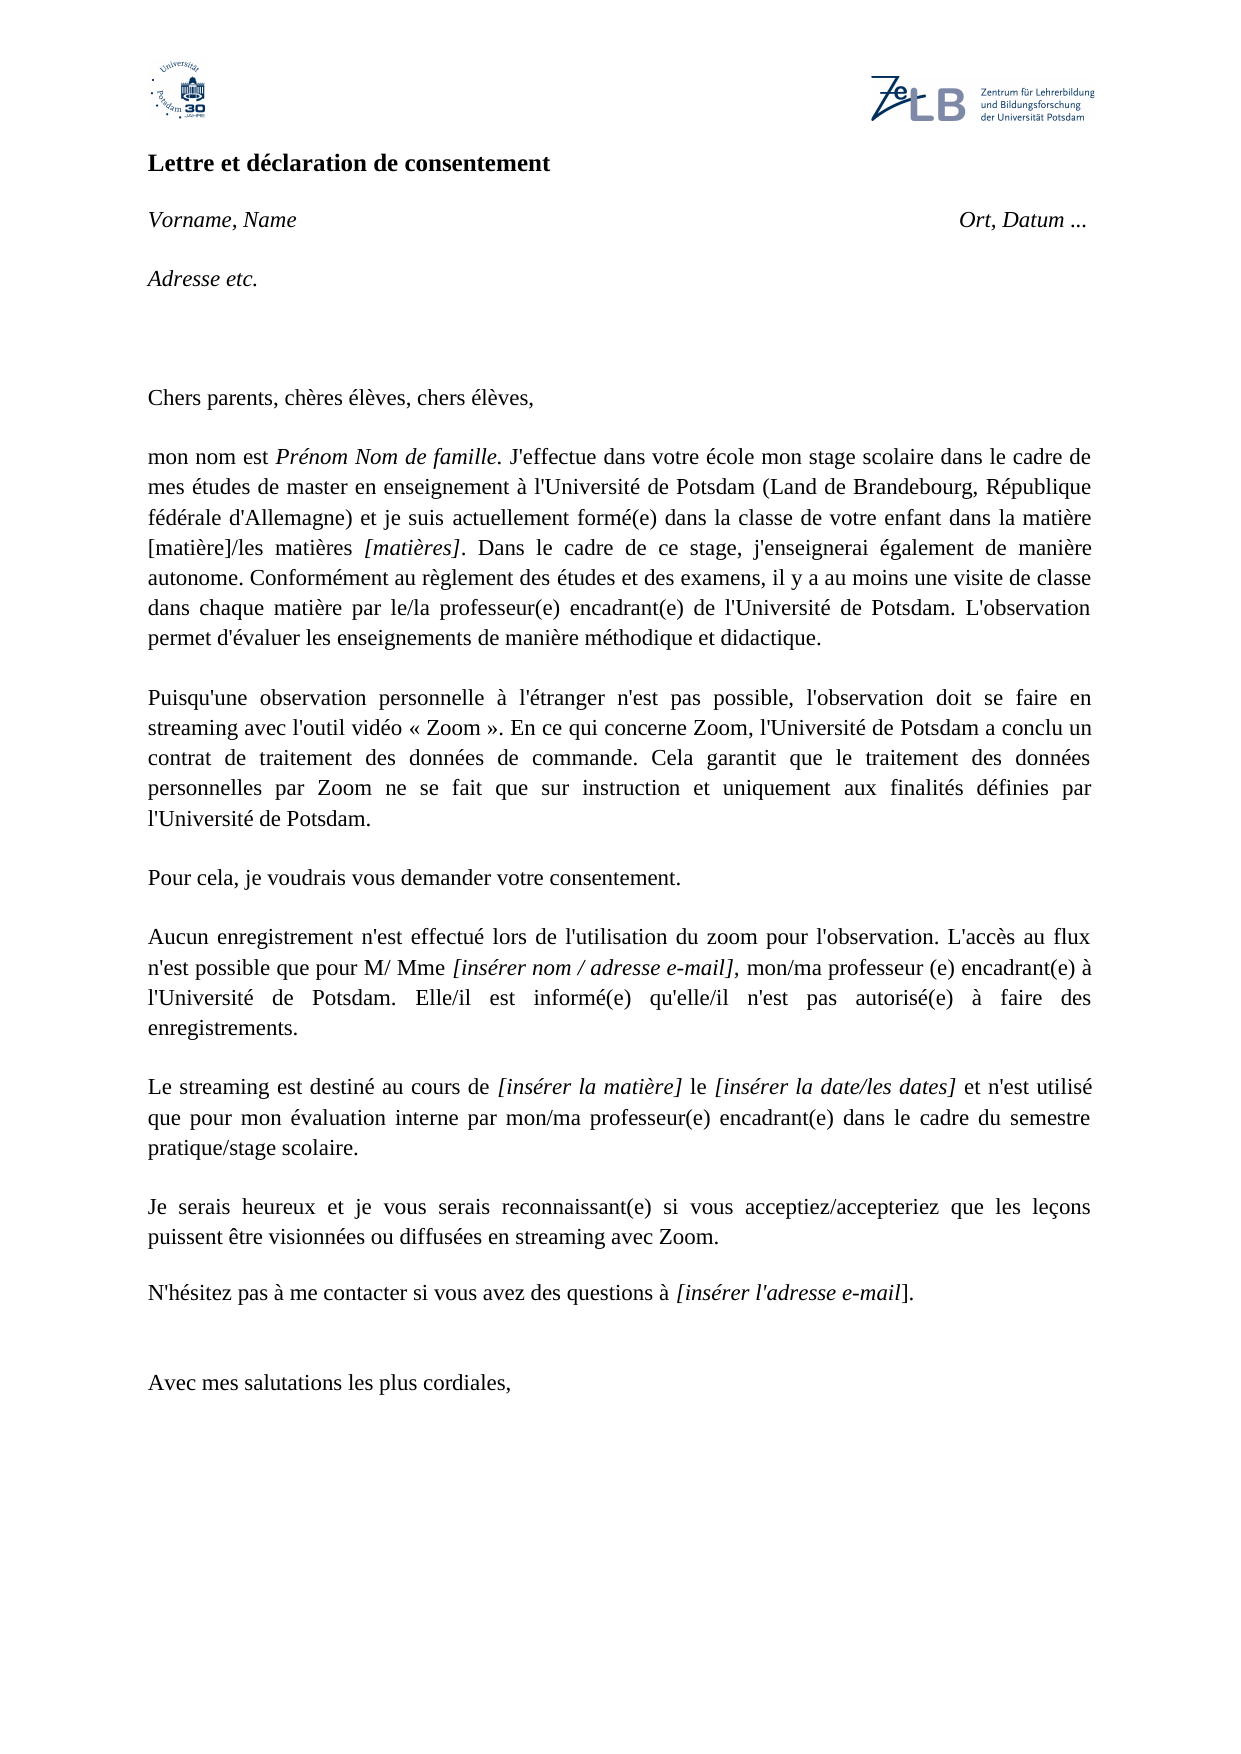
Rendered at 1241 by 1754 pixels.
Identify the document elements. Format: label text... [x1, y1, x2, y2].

text mon nom est Prénom Nom de famille. J'effectue dans votre école mon stage scolaire dans le cadre de mes études de master en enseignement à l'Université de Potsdam (Land de Brandebourg, République fédérale d'Allemagne) et je suis actuellement formé(e) dans la classe de votre enfant dans la matière [matière]/les matières [matières]. Dans le cadre de ce stage, j'enseignerai également de manière autonome. Conformément au règlement des études et des examens, il y a au moins une visite de classe dans chaque matière par le/la professeur(e) encadrant(e) de l'Université de Potsdam. L'observation permet d'évaluer les enseignements de manière méthodique et didactique. [148, 443, 1093, 651]
text Aucun enregistrement n'est effectué lors de l'utilisation du zoom pour l'observation. L'accès au flux n'est possible que pour M/ Mme [insérer nom / adresse e-mail], mon/ma professeur (e) encadrant(e) à l'Université de Potsdam. Elle/il est informé(e) qu'elle/il n'est pas autorisé(e) à faire des enregistrements. [148, 923, 1093, 1040]
text Je serais heureux et je vous serais reconnaissant(e) si vous acceptiez/accepteriez que les leçons puissent être visionnées ou diffusées en streaming avec Zoom. [148, 1193, 1093, 1250]
text Vorname, Name Ort, Datum ... [148, 206, 1093, 232]
text Adresse etc. [148, 265, 1093, 291]
text Lettre et déclaration de consentement [148, 148, 1093, 176]
text Chers parents, chères élèves, chers élèves, [148, 384, 1093, 410]
picture [147, 59, 208, 122]
text N'hésitez pas à me contacter si vous avez des questions à [insérer l'adresse e-mail]. [148, 1278, 1093, 1305]
text Avec mes salutations les plus cordiales, [148, 1369, 1093, 1396]
picture [871, 76, 1095, 121]
text Puisqu'une observation personnelle à l'étranger n'est pas possible, l'observation doit se faire en streaming avec l'outil vidéo « Zoom ». En ce qui concerne Zoom, l'Université de Potsdam a conclu un contrat de traitement des données de commande. Cela garantit que le traitement des données personnelles par Zoom ne se fait que sur instruction et uniquement aux finalités définies par l'Université de Potsdam. [148, 684, 1093, 831]
text Le streaming est destiné au cours de [insérer la matière] le [insérer la date/les dates] et n'est utilisé que pour mon évaluation interne par mon/ma professeur(e) encadrant(e) dans le cadre du semestre pratique/stage scolaire. [148, 1073, 1093, 1160]
text Pour cela, je voudrais vous demander votre consentement. [148, 864, 1093, 890]
